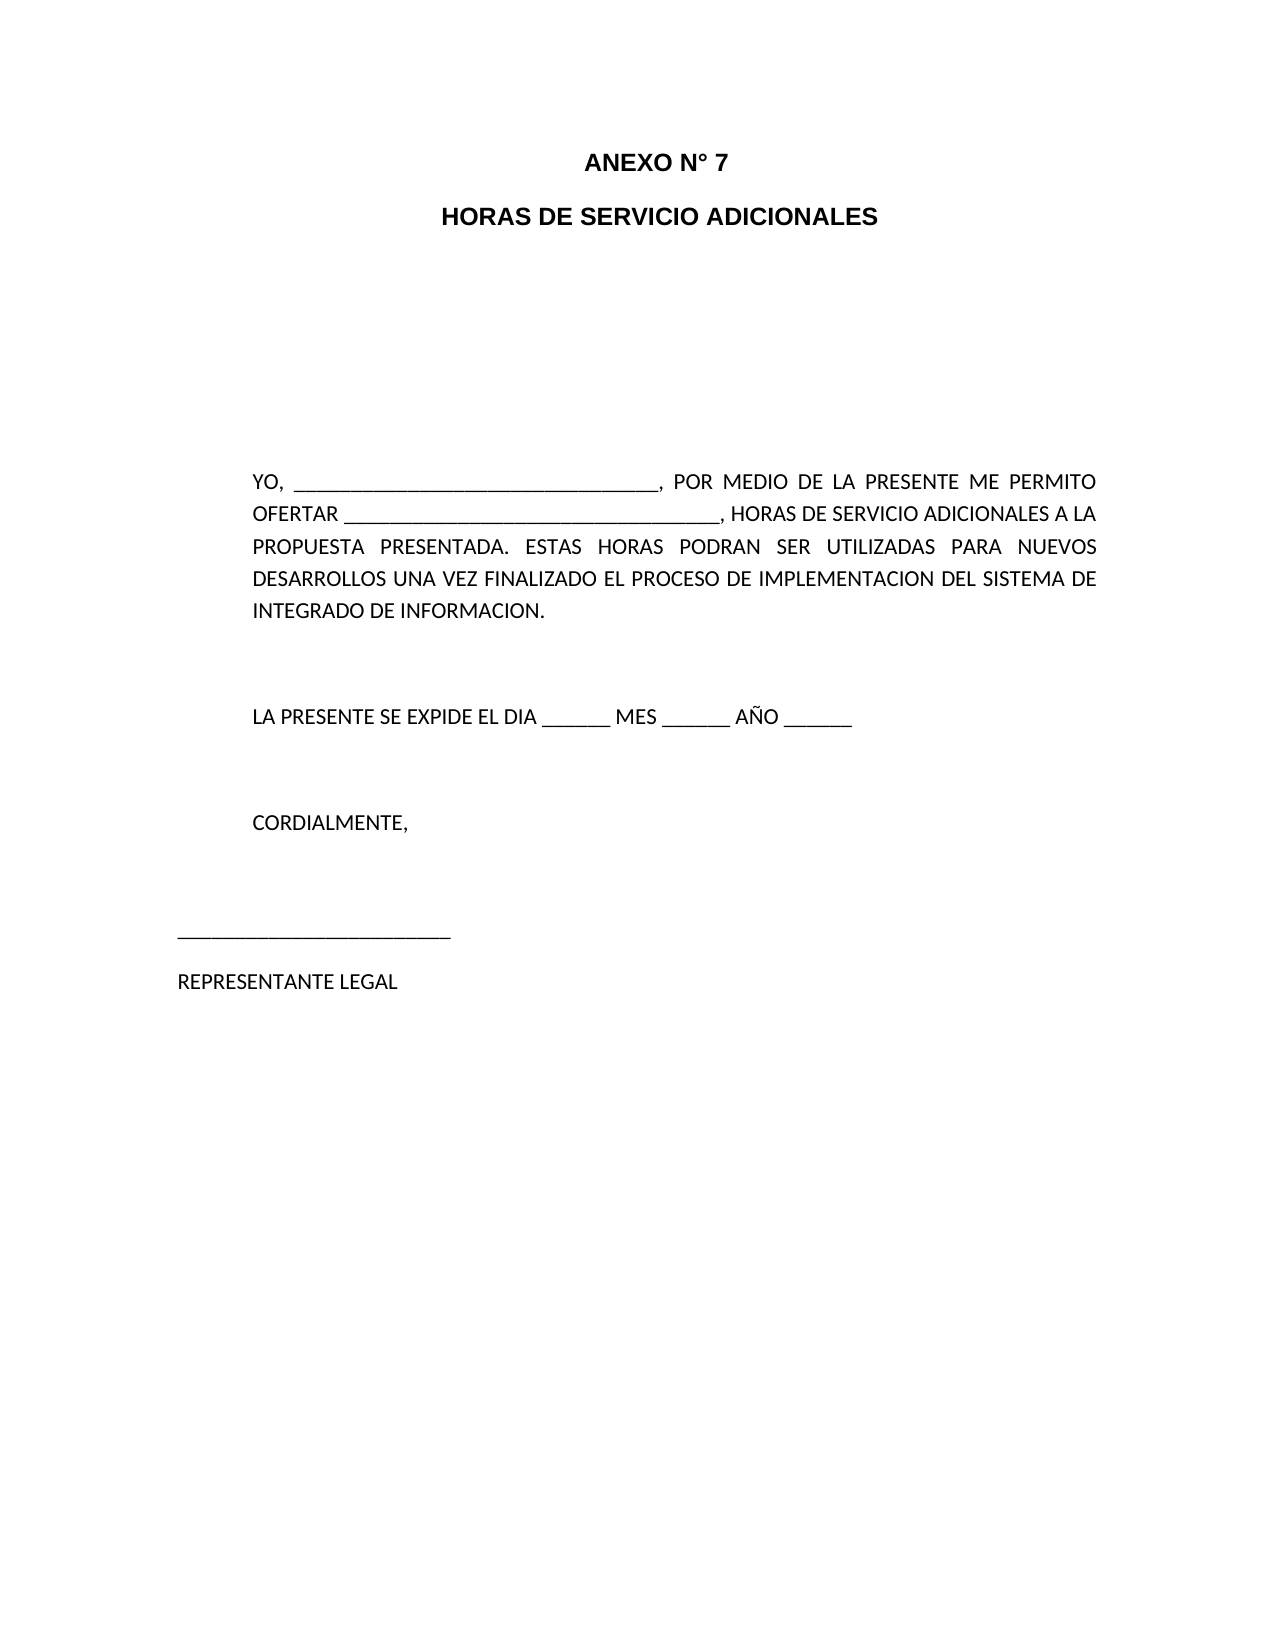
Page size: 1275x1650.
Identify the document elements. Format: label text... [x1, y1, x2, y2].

text HORAS DE SERVICIO ADICIONALES [215, 201, 1098, 230]
text CORDIALMENTE, [252, 808, 1098, 836]
text YO, ________________________________, POR MEDIO DE LA PRESENTE ME PERMITO OFERTAR _________________________________, HORAS DE SERVICIO ADICIONALES A LA PROPUESTA PRESENTADA. ESTAS HORAS PODRAN SER UTILIZADAS PARA NUEVOS DESARROLLOS UNA VEZ FINALIZADO EL PROCESO DE IMPLEMENTACION DEL SISTEMA DE INTEGRADO DE INFORMACION. [252, 467, 1098, 624]
text REPRESENTANTE LEGAL [177, 967, 1098, 995]
text LA PRESENTE SE EXPIDE EL DIA ______ MES ______ AÑO ______ [252, 702, 1098, 730]
text ANEXO N° 7 [215, 148, 1098, 176]
text ________________________ [177, 914, 1098, 942]
